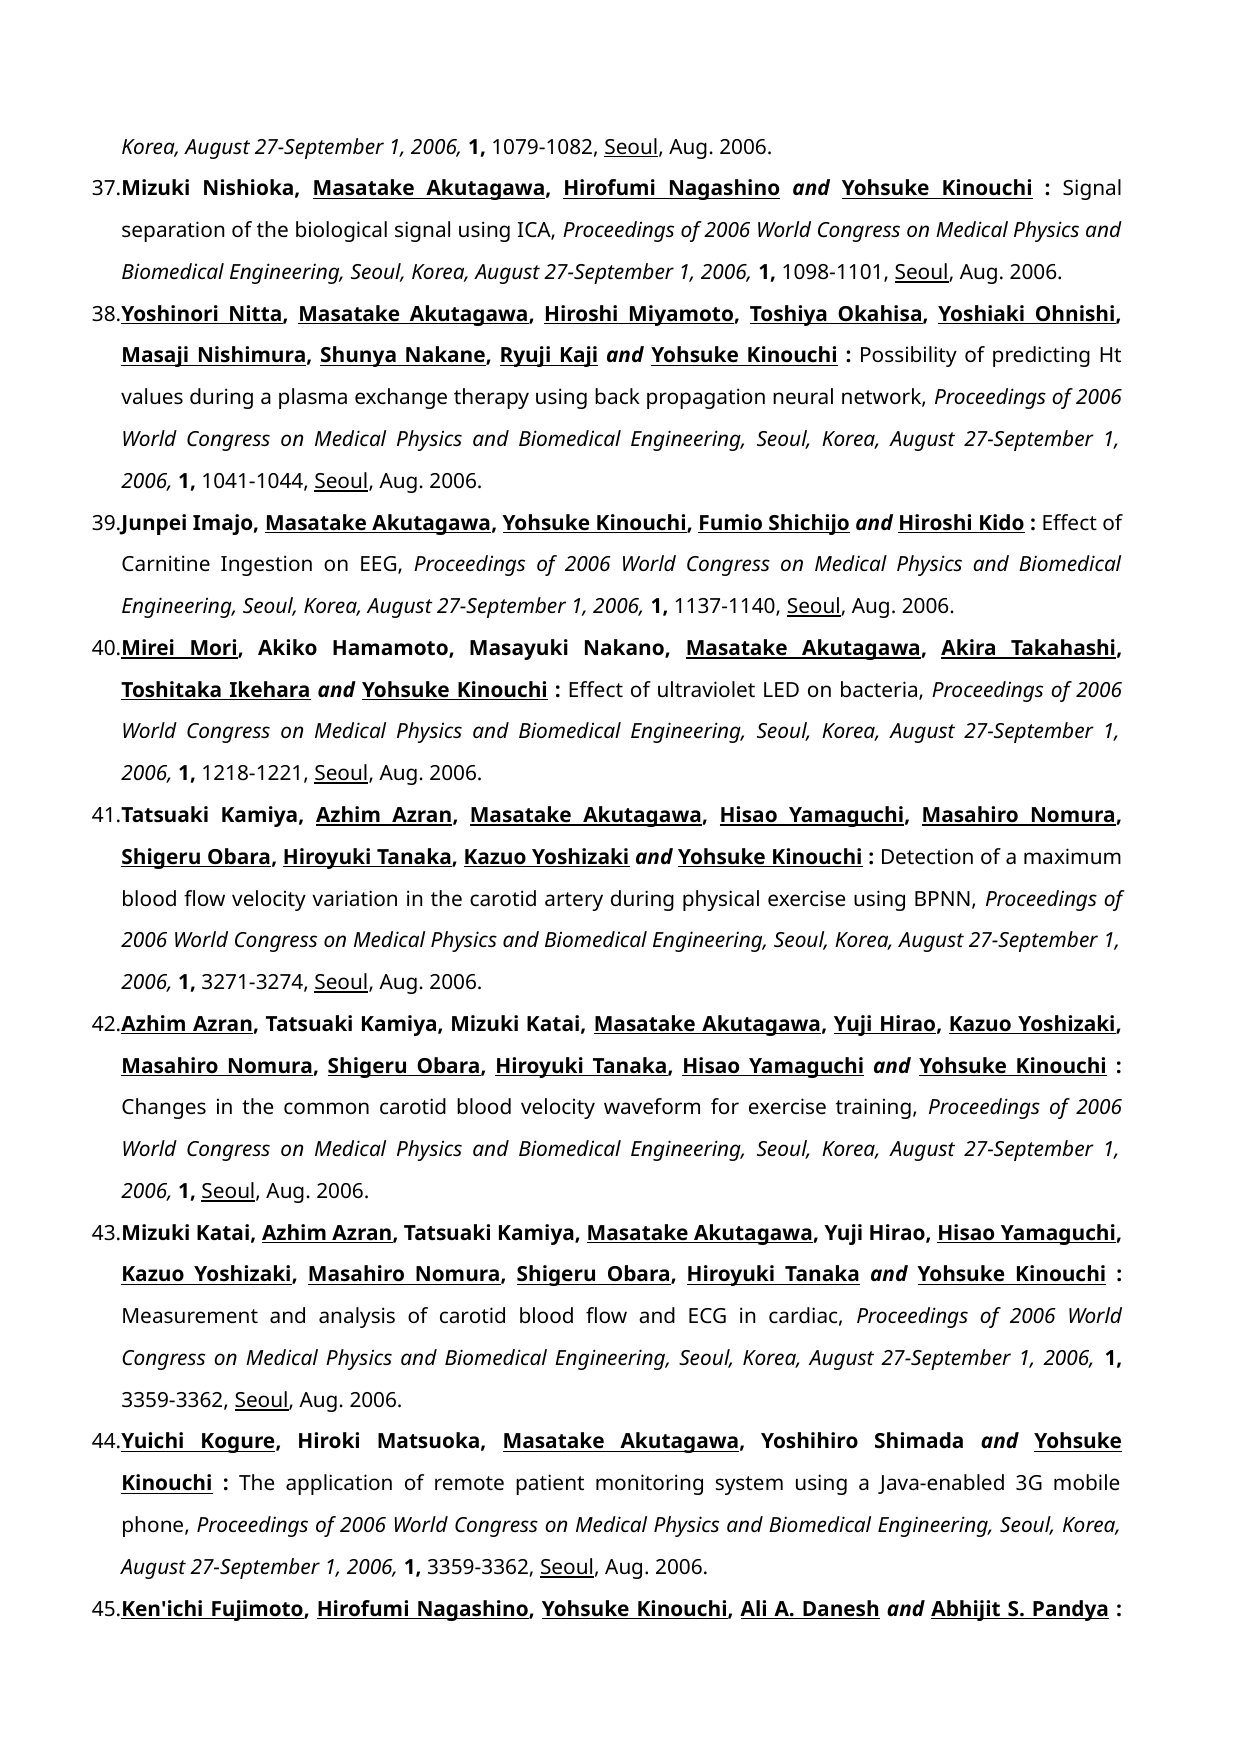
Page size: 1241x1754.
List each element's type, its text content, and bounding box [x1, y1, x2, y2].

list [92, 125, 1122, 167]
list Mizuki Katai, Azhim Azran, Tatsuaki Kamiya, Masatake Akutagawa, Yuji Hirao, Hisao Yamaguchi, Kazuo Yoshizaki, Masahiro Nomura, Shigeru Obara, Hiroyuki Tanaka and Yohsuke Kinouchi : Measurement and analysis of carotid blood flow and ECG in cardiac, Proceedings of 2006 World Congress on Medical Physics and Biomedical Engineering, Seoul, Korea, August 27-September 1, 2006, 1, 3359-3362, Seoul, Aug. 2006. [92, 1211, 1122, 1420]
list Yoshinori Nitta, Masatake Akutagawa, Hiroshi Miyamoto, Toshiya Okahisa, Yoshiaki Ohnishi, Masaji Nishimura, Shunya Nakane, Ryuji Kaji and Yohsuke Kinouchi : Possibility of predicting Ht values during a plasma exchange therapy using back propagation neural network, Proceedings of 2006 World Congress on Medical Physics and Biomedical Engineering, Seoul, Korea, August 27-September 1, 2006, 1, 1041-1044, Seoul, Aug. 2006. [92, 292, 1122, 501]
list Azhim Azran, Tatsuaki Kamiya, Mizuki Katai, Masatake Akutagawa, Yuji Hirao, Kazuo Yoshizaki, Masahiro Nomura, Shigeru Obara, Hiroyuki Tanaka, Hisao Yamaguchi and Yohsuke Kinouchi : Changes in the common carotid blood velocity waveform for exercise training, Proceedings of 2006 World Congress on Medical Physics and Biomedical Engineering, Seoul, Korea, August 27-September 1, 2006, 1, Seoul, Aug. 2006. [92, 1002, 1122, 1211]
list Mirei Mori, Akiko Hamamoto, Masayuki Nakano, Masatake Akutagawa, Akira Takahashi, Toshitaka Ikehara and Yohsuke Kinouchi : Effect of ultraviolet LED on bacteria, Proceedings of 2006 World Congress on Medical Physics and Biomedical Engineering, Seoul, Korea, August 27-September 1, 2006, 1, 1218-1221, Seoul, Aug. 2006. [92, 626, 1122, 793]
list Tatsuaki Kamiya, Azhim Azran, Masatake Akutagawa, Hisao Yamaguchi, Masahiro Nomura, Shigeru Obara, Hiroyuki Tanaka, Kazuo Yoshizaki and Yohsuke Kinouchi : Detection of a maximum blood flow velocity variation in the carotid artery during physical exercise using BPNN, Proceedings of 2006 World Congress on Medical Physics and Biomedical Engineering, Seoul, Korea, August 27-September 1, 2006, 1, 3271-3274, Seoul, Aug. 2006. [92, 793, 1122, 1002]
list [92, 1587, 1122, 1629]
list Junpei Imajo, Masatake Akutagawa, Yohsuke Kinouchi, Fumio Shichijo and Hiroshi Kido : Effect of Carnitine Ingestion on EEG, Proceedings of 2006 World Congress on Medical Physics and Biomedical Engineering, Seoul, Korea, August 27-September 1, 2006, 1, 1137-1140, Seoul, Aug. 2006. [92, 501, 1122, 626]
list Yuichi Kogure, Hiroki Matsuoka, Masatake Akutagawa, Yoshihiro Shimada and Yohsuke Kinouchi : The application of remote patient monitoring system using a Java-enabled 3G mobile phone, Proceedings of 2006 World Congress on Medical Physics and Biomedical Engineering, Seoul, Korea, August 27-September 1, 2006, 1, 3359-3362, Seoul, Aug. 2006. [92, 1420, 1122, 1587]
list Mizuki Nishioka, Masatake Akutagawa, Hirofumi Nagashino and Yohsuke Kinouchi : Signal separation of the biological signal using ICA, Proceedings of 2006 World Congress on Medical Physics and Biomedical Engineering, Seoul, Korea, August 27-September 1, 2006, 1, 1098-1101, Seoul, Aug. 2006. [92, 167, 1122, 292]
